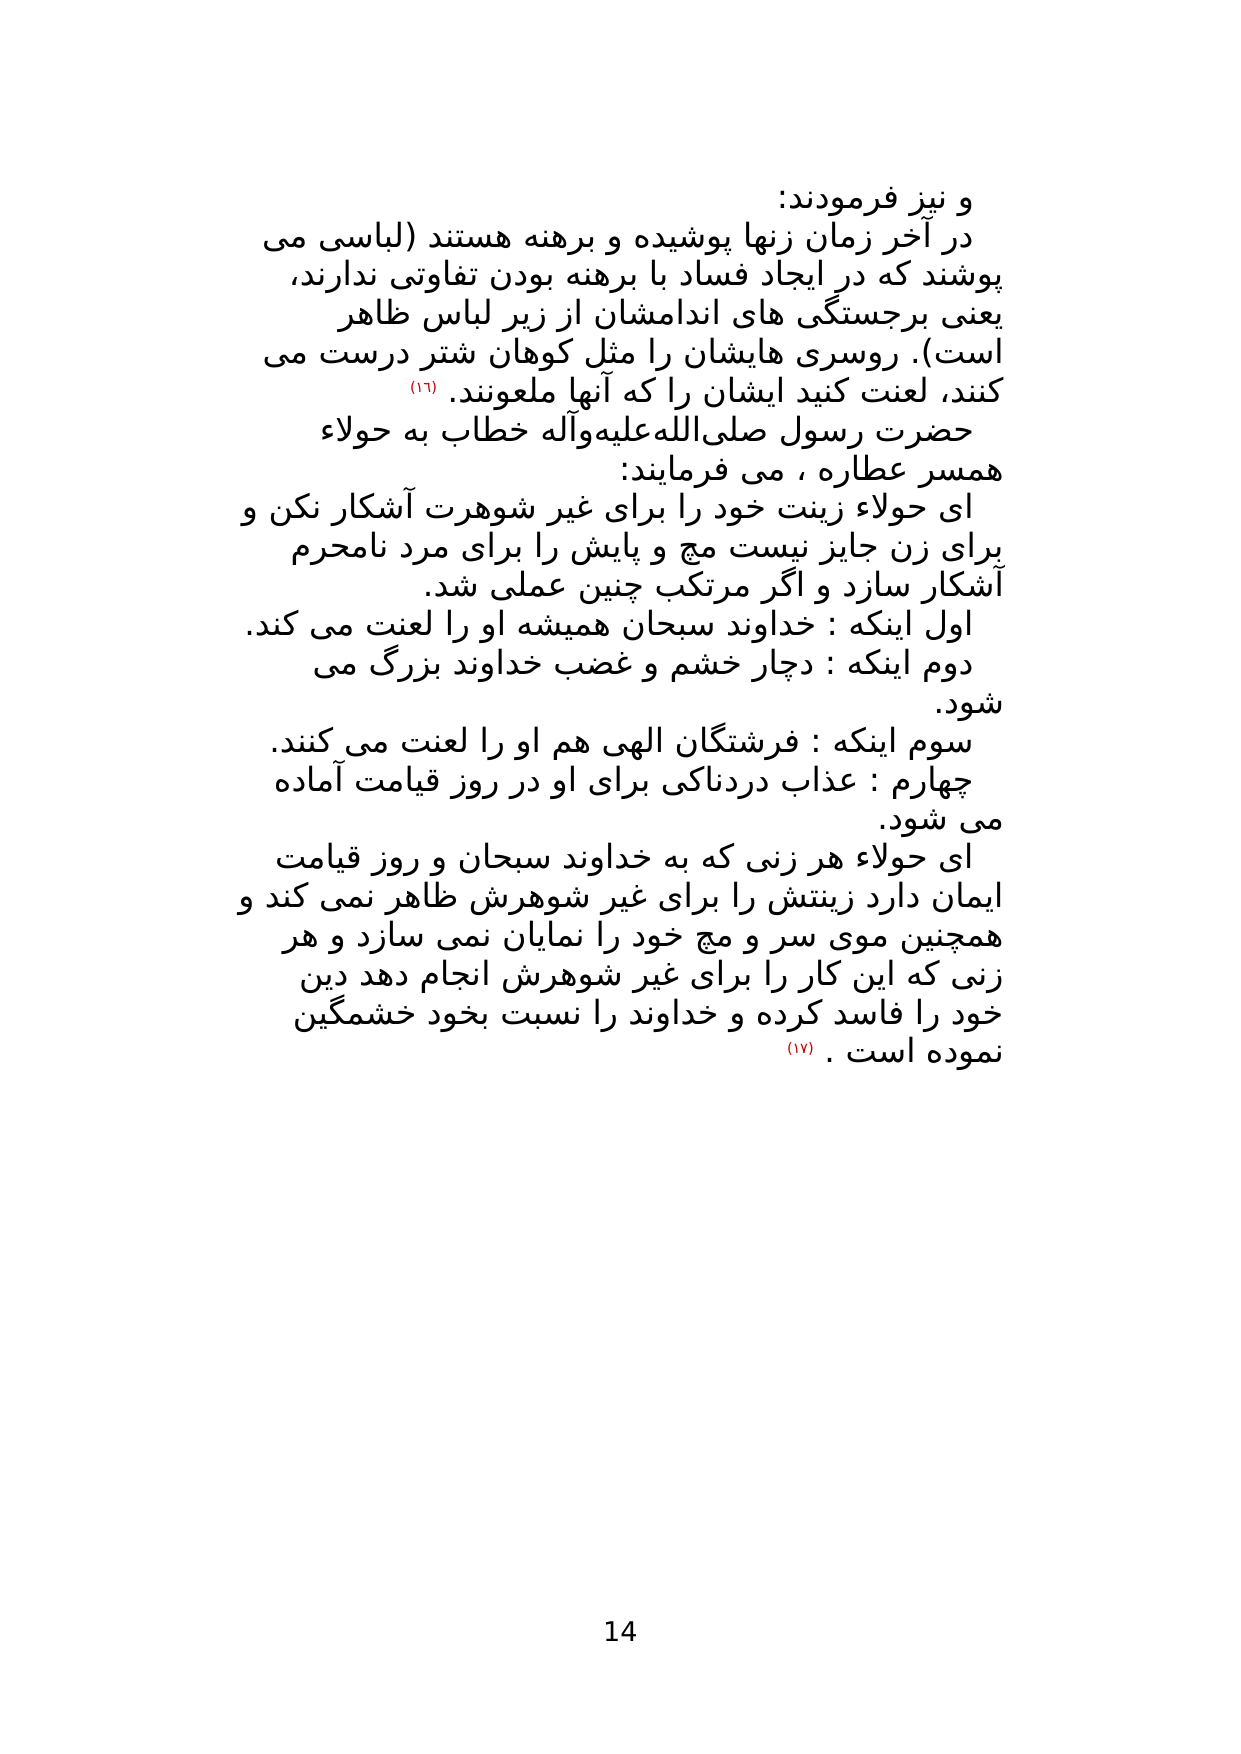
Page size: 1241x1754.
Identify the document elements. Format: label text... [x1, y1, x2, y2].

text در آخر زمان زنها پوشيده و برهنه هستند (لباسى مى پوشند كه در ايجاد فساد با برهنه بودن تفاوتى ندارند، يعنى برجستگى هاى اندامشان از زير لباس ظاهر است). روسرى هايشان را مثل كوهان شتر درست مى كنند، لعنت كنيد ايشان را كه آنها ملعونند. (١٦) [236, 216, 1004, 410]
text و نيز فرمودند: [236, 177, 1004, 216]
text اول اينكه : خداوند سبحان هميشه او را لعنت مى كند. [236, 604, 1004, 643]
text چهارم : عذاب دردناكى براى او در روز قيامت آماده مى شود. [236, 760, 1004, 838]
text اى حولاء زينت خود را براى غير شوهرت آشكار نكن و براى زن جايز نيست مچ و پايش را براى مرد نامحرم آشكار سازد و اگر مرتكب چنين عملى شد. [236, 488, 1004, 604]
text دوم اينكه : دچار خشم و غضب خداوند بزرگ مى شود. [236, 643, 1004, 721]
text سوم اينكه : فرشتگان الهى هم او را لعنت مى كنند. [236, 721, 1004, 760]
text اى حولاء هر زنى كه به خداوند سبحان و روز قيامت ايمان دارد زينتش را براى غير شوهرش ظاهر نمى كند و همچنين موى سر و مچ خود را نمايان نمى سازد و هر زنى كه اين كار را براى غير شوهرش انجام دهد دين خود را فاسد كرده و خداوند را نسبت بخود خشمگين نموده است . (١٧) [236, 838, 1004, 1109]
text حضرت رسول صلى‌الله‌عليه‌وآله خطاب به حولاء همسر عطاره ، مى فرمايند: [236, 410, 1004, 488]
